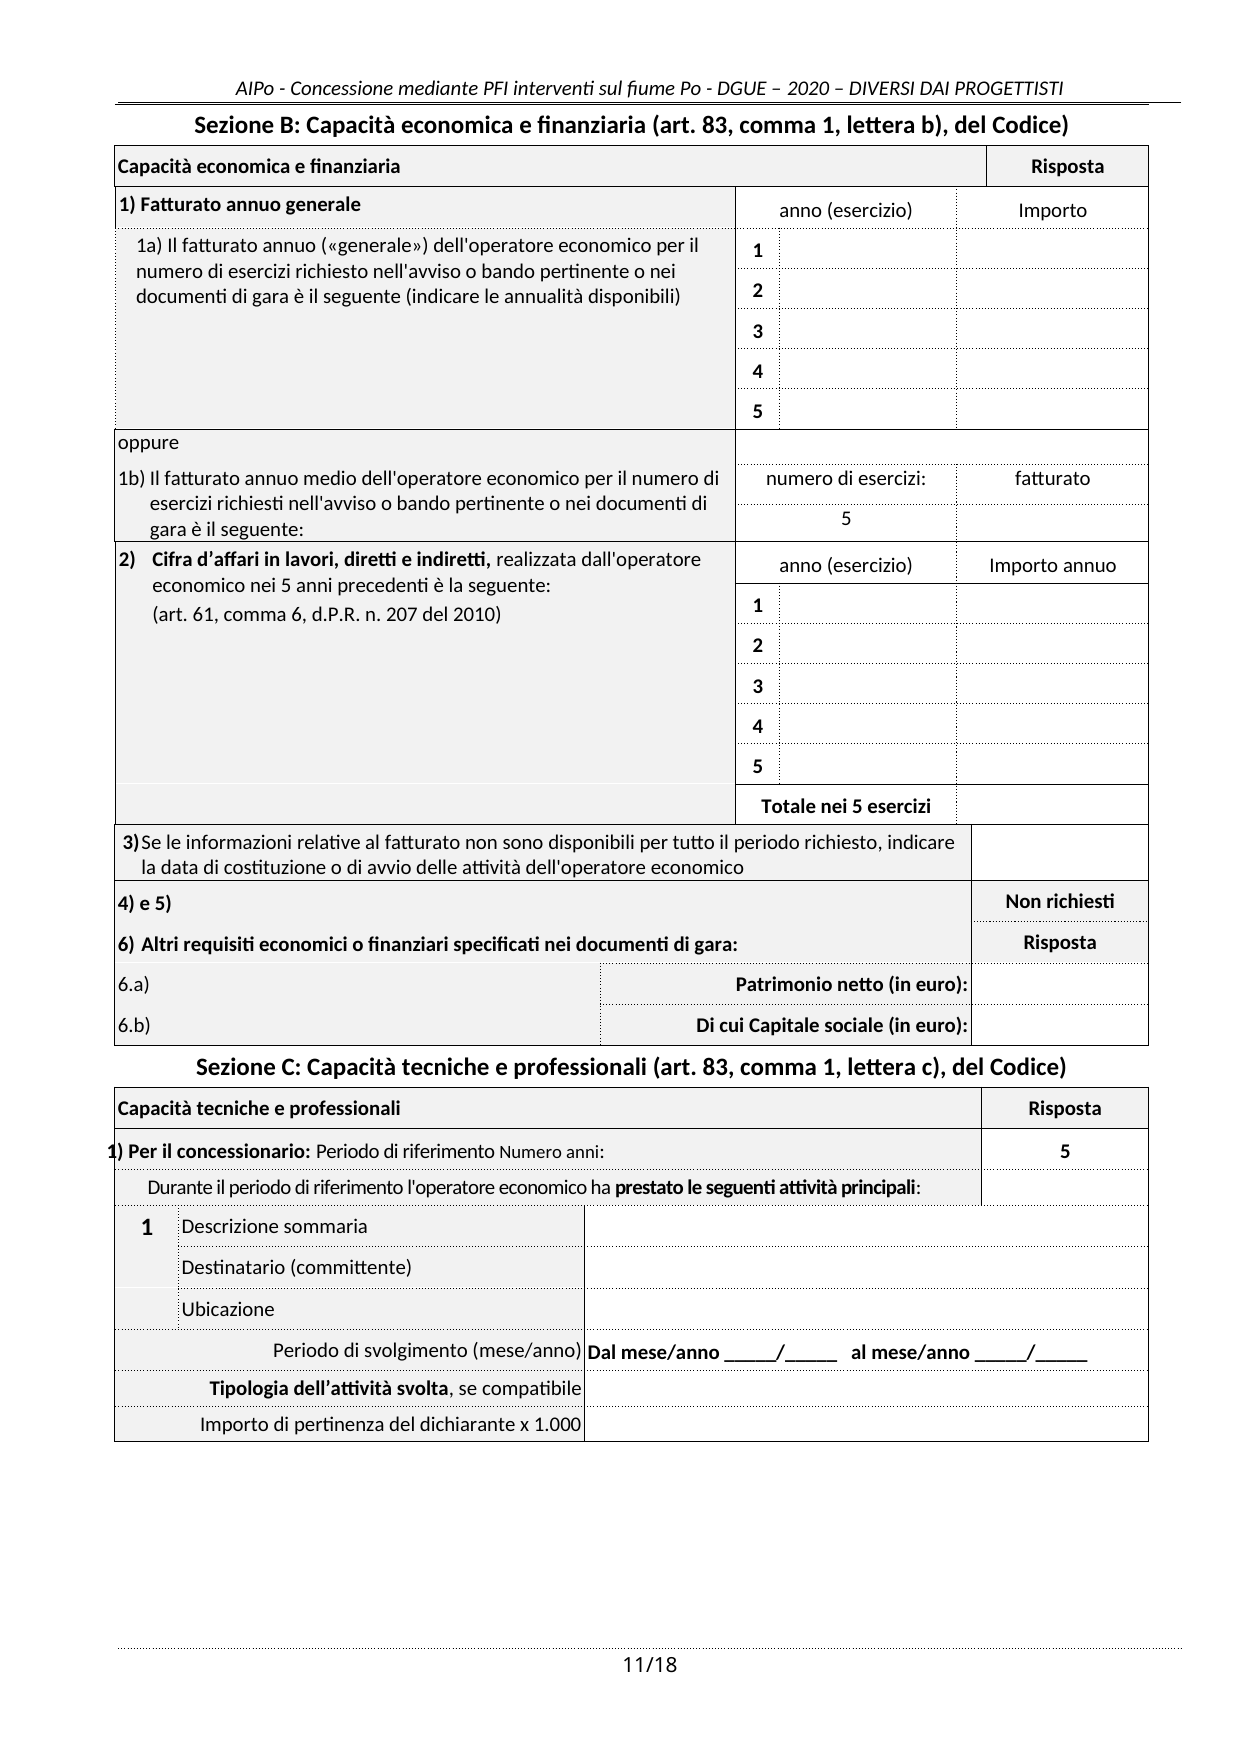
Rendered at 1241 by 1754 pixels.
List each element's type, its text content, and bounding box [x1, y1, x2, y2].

table_cell [957, 663, 1148, 703]
table_cell [115, 1288, 178, 1329]
table_cell Non richiesti [972, 881, 1148, 921]
table_cell [116, 784, 735, 824]
table_cell 5 [736, 388, 779, 428]
table_cell [957, 228, 1148, 268]
table_cell [957, 308, 1148, 348]
table_cell anno (esercizio) [736, 187, 957, 227]
table_cell [957, 703, 1148, 743]
table_cell [780, 308, 957, 348]
table_cell 6.b) [115, 1004, 600, 1045]
table_cell 5 [736, 504, 957, 541]
table_cell [957, 584, 1148, 623]
table_cell Destinatario (committente) [179, 1246, 584, 1287]
table_cell 4 [736, 703, 779, 743]
table_cell 2 [736, 268, 779, 308]
table_cell [957, 504, 1148, 541]
table_cell anno (esercizio) [736, 542, 957, 582]
table_cell 2 [736, 623, 779, 663]
table_cell [780, 623, 957, 663]
table_cell [972, 1004, 1148, 1045]
table_cell 3) Se le informazioni relative al fatturato non sono disponibili per tutto il periodo richiesto, indicare la data di costituzione o di avvio delle attività dell'operatore economico [115, 825, 971, 880]
table_cell 6.a) [115, 963, 600, 1004]
table_cell Risposta [972, 921, 1148, 962]
table_cell [780, 228, 957, 268]
table_cell Patrimonio netto (in euro): [600, 963, 971, 1004]
table_cell Sezione C: Capacità tecniche e professionali (art. 83, comma 1, lettera c), del Codice) [115, 1046, 1149, 1087]
table_cell numero di esercizi: [736, 464, 957, 504]
table_cell Totale nei 5 esercizi [736, 785, 957, 824]
table_cell Risposta [987, 146, 1148, 186]
table_cell 6) Altri requisiti economici o finanziari specificati nei documenti di gara: [115, 921, 971, 962]
table_cell 1) Fatturato annuo generale [116, 187, 735, 227]
table_cell Importo annuo [957, 542, 1148, 582]
table_cell 1a) Il fatturato annuo («generale») dell'operatore economico per il numero di esercizi richiesto nell'avviso o bando pertinente o nei documenti di gara è il seguente (indicare le annualità disponibili) [116, 228, 735, 428]
table_cell oppure [115, 430, 735, 464]
table_cell [972, 825, 1148, 880]
table_cell Dal mese/anno _____/_____ al mese/anno _____/_____ [585, 1329, 1148, 1370]
table_cell Importo [957, 187, 1148, 227]
table_cell [780, 348, 957, 388]
table_cell [957, 388, 1148, 428]
table_cell [115, 1246, 178, 1287]
table_cell [780, 388, 957, 428]
table_cell 5 [736, 743, 779, 783]
table_cell [957, 785, 1148, 824]
table_cell 4) e 5) [115, 881, 971, 921]
table_cell Tipologia dell’attività svolta, se compatibile [115, 1370, 584, 1406]
table_cell Descrizione sommaria [179, 1205, 584, 1246]
table_cell [736, 430, 1148, 464]
table_cell fatturato [957, 464, 1148, 504]
table_cell 2) Cifra d’affari in lavori, diretti e indiretti, realizzata dall'operatore economico nei 5 anni precedenti è la seguente: (art. 61, comma 6, d.P.R. n. 207 del 2010) [116, 542, 735, 783]
table_cell [780, 584, 957, 623]
table_cell 1 [115, 1205, 178, 1246]
table_cell 5 [982, 1129, 1148, 1169]
table_cell 1b) Il fatturato annuo medio dell'operatore economico per il numero di esercizi richiesti nell'avviso o bando pertinente o nei documenti di gara è il seguente: [115, 464, 735, 541]
table_cell 1 [736, 228, 779, 268]
table_cell [957, 623, 1148, 663]
table_cell [780, 268, 957, 308]
table_cell [585, 1205, 1148, 1246]
table_cell [982, 1169, 1148, 1205]
table_cell Ubicazione [179, 1288, 584, 1329]
table_header Sezione B: Capacità economica e finanziaria (art. 83, comma 1, lettera b), del Codice) [115, 105, 1149, 145]
table_cell 3 [736, 663, 779, 703]
table_cell [957, 268, 1148, 308]
table_cell [585, 1246, 1148, 1287]
table_cell Periodo di svolgimento (mese/anno) [115, 1329, 584, 1370]
table_cell 3 [736, 308, 779, 348]
table_cell [585, 1406, 1148, 1441]
table_cell [957, 348, 1148, 388]
table_cell Di cui Capitale sociale (in euro): [600, 1004, 971, 1045]
table_cell 1) Per il concessionario: Periodo di riferimento Numero anni: [115, 1129, 981, 1169]
table_cell [780, 743, 957, 783]
table_cell 4 [736, 348, 779, 388]
table_cell Durante il periodo di riferimento l'operatore economico ha prestato le seguenti attività principali: [115, 1169, 981, 1205]
table_cell Capacità economica e finanziaria [115, 146, 986, 186]
table_cell [585, 1370, 1148, 1406]
table_cell 1 [736, 584, 779, 623]
table_cell Capacità tecniche e professionali [115, 1088, 981, 1128]
table_cell [972, 963, 1148, 1004]
table_cell [585, 1288, 1148, 1329]
table_cell [780, 703, 957, 743]
table_cell Importo di pertinenza del dichiarante x 1.000 [115, 1406, 584, 1441]
table_cell Risposta [982, 1088, 1148, 1128]
table_cell [957, 743, 1148, 783]
table_cell [780, 663, 957, 703]
